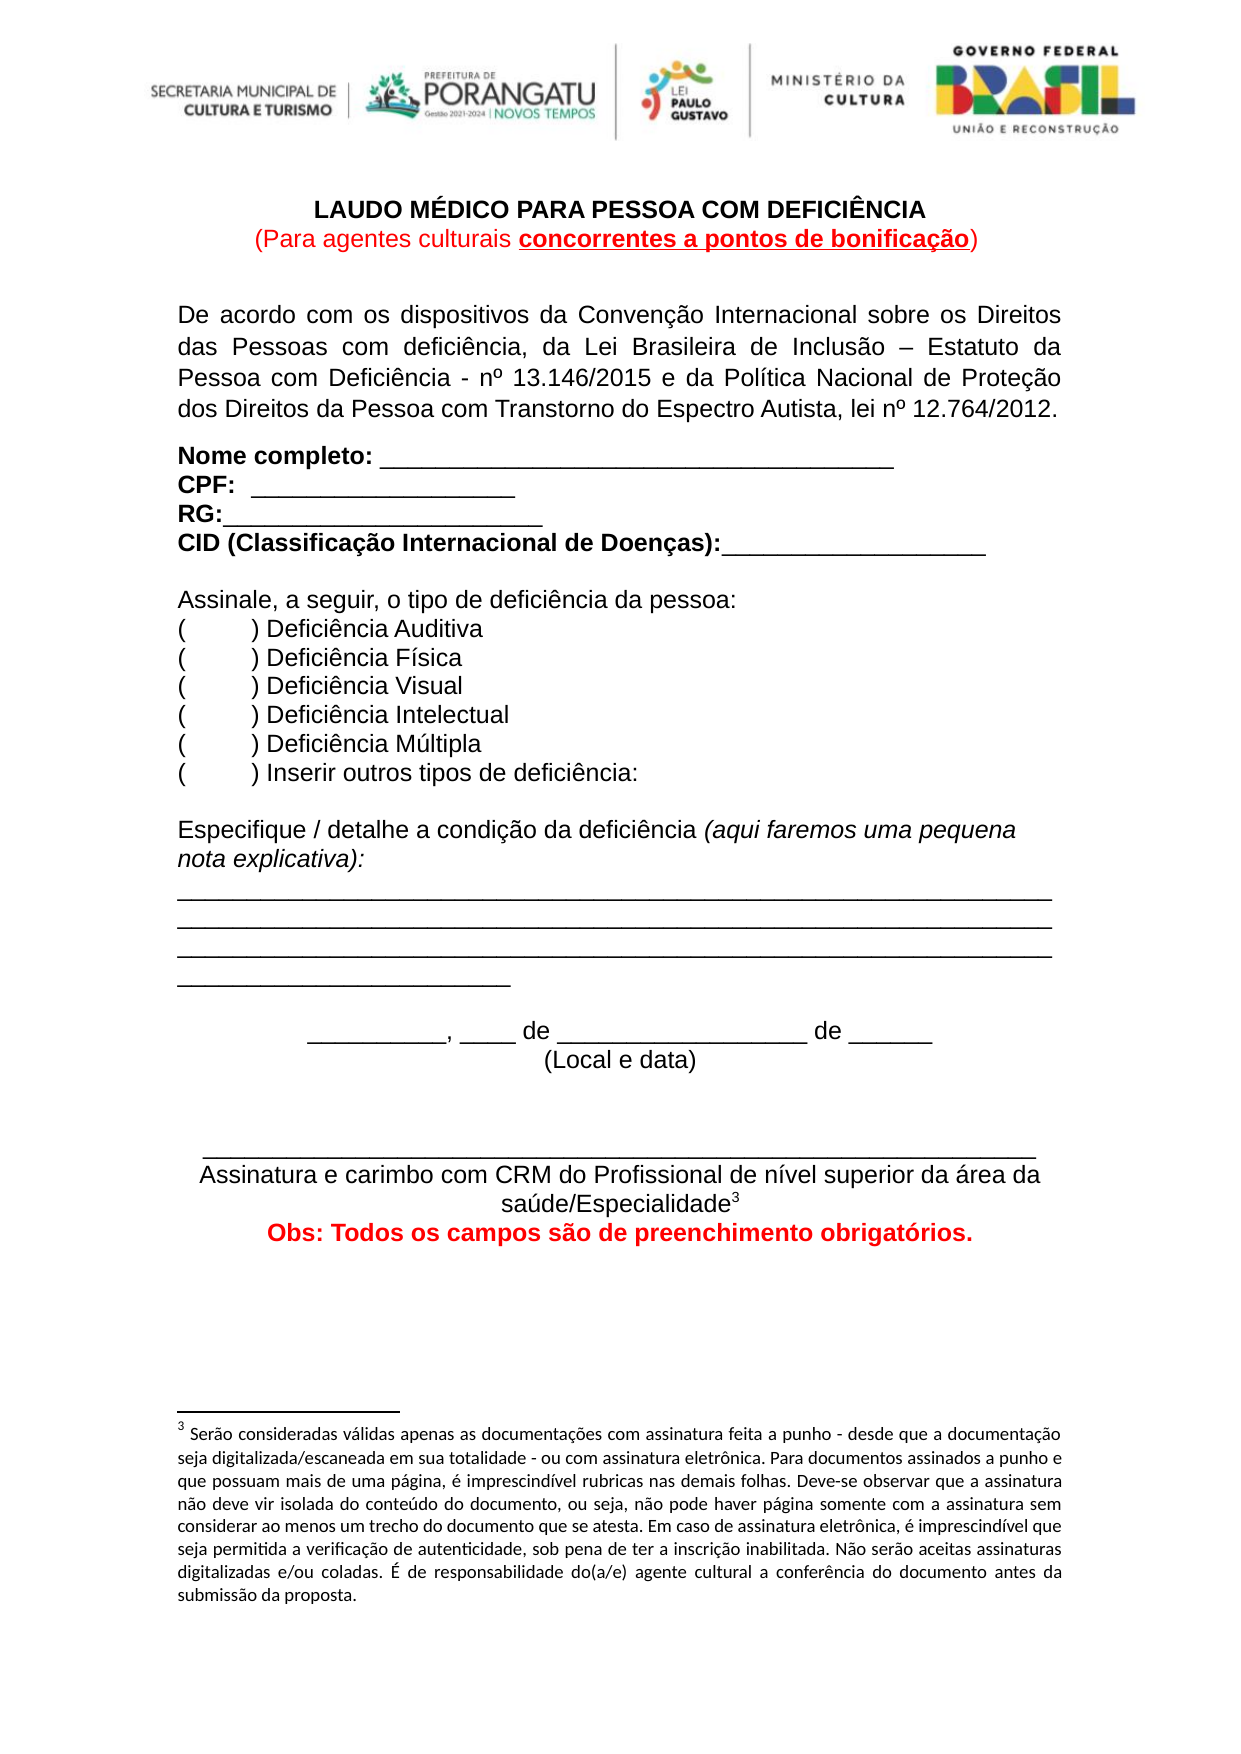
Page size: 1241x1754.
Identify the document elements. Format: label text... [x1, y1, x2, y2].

text ( ) Deficiência Múltipla [177, 729, 1063, 758]
text ( ) Deficiência Auditiva [177, 614, 1063, 643]
text ( ) Deficiência Intelectual [177, 700, 1063, 729]
text CPF: ___________________ [177, 470, 1063, 499]
text CID (Classificação Internacional de Doenças):___________________ [177, 528, 1063, 556]
text ( ) Deficiência Visual [177, 671, 1063, 700]
text __________, ____ de __________________ de ______ [177, 1016, 1063, 1045]
text Especifique / detalhe a condição da deficiência (aqui faremos uma pequena nota explicativa): [177, 815, 1063, 873]
text Nome completo: _____________________________________ [177, 441, 1063, 470]
text _____________________________________________________________________________________________________________________________________________________________________________________________________________________ [177, 873, 1063, 988]
text Obs: Todos os campos são de preenchimento obrigatórios. [177, 1218, 1063, 1246]
text De acordo com os dispositivos da Convenção Internacional sobre os Direitos das Pessoas com deficiência, da Lei Brasileira de Inclusão – Estatuto da Pessoa com Deficiência - nº 13.146/2015 e da Política Nacional de Proteção dos Direitos da Pessoa com Transtorno do Espectro Autista, lei nº 12.764/2012. [177, 301, 1063, 422]
text ( ) Deficiência Física [177, 643, 1063, 671]
text RG:_______________________ [177, 499, 1063, 528]
picture [119, 43, 1175, 141]
text Assinale, a seguir, o tipo de deficiência da pessoa: [177, 585, 1063, 614]
text Assinatura e carimbo com CRM do Profissional de nível superior da área da saúde/Especialidade [177, 1160, 1063, 1218]
text ____________________________________________________________ [177, 1131, 1063, 1160]
text (Local e data) [177, 1045, 1063, 1074]
text (Para agentes culturais concorrentes a pontos de bonificação) [178, 224, 1054, 253]
text LAUDO MÉDICO PARA PESSOA COM DEFICIÊNCIA [177, 195, 1063, 224]
text ( ) Inserir outros tipos de deficiência: [177, 758, 1063, 786]
